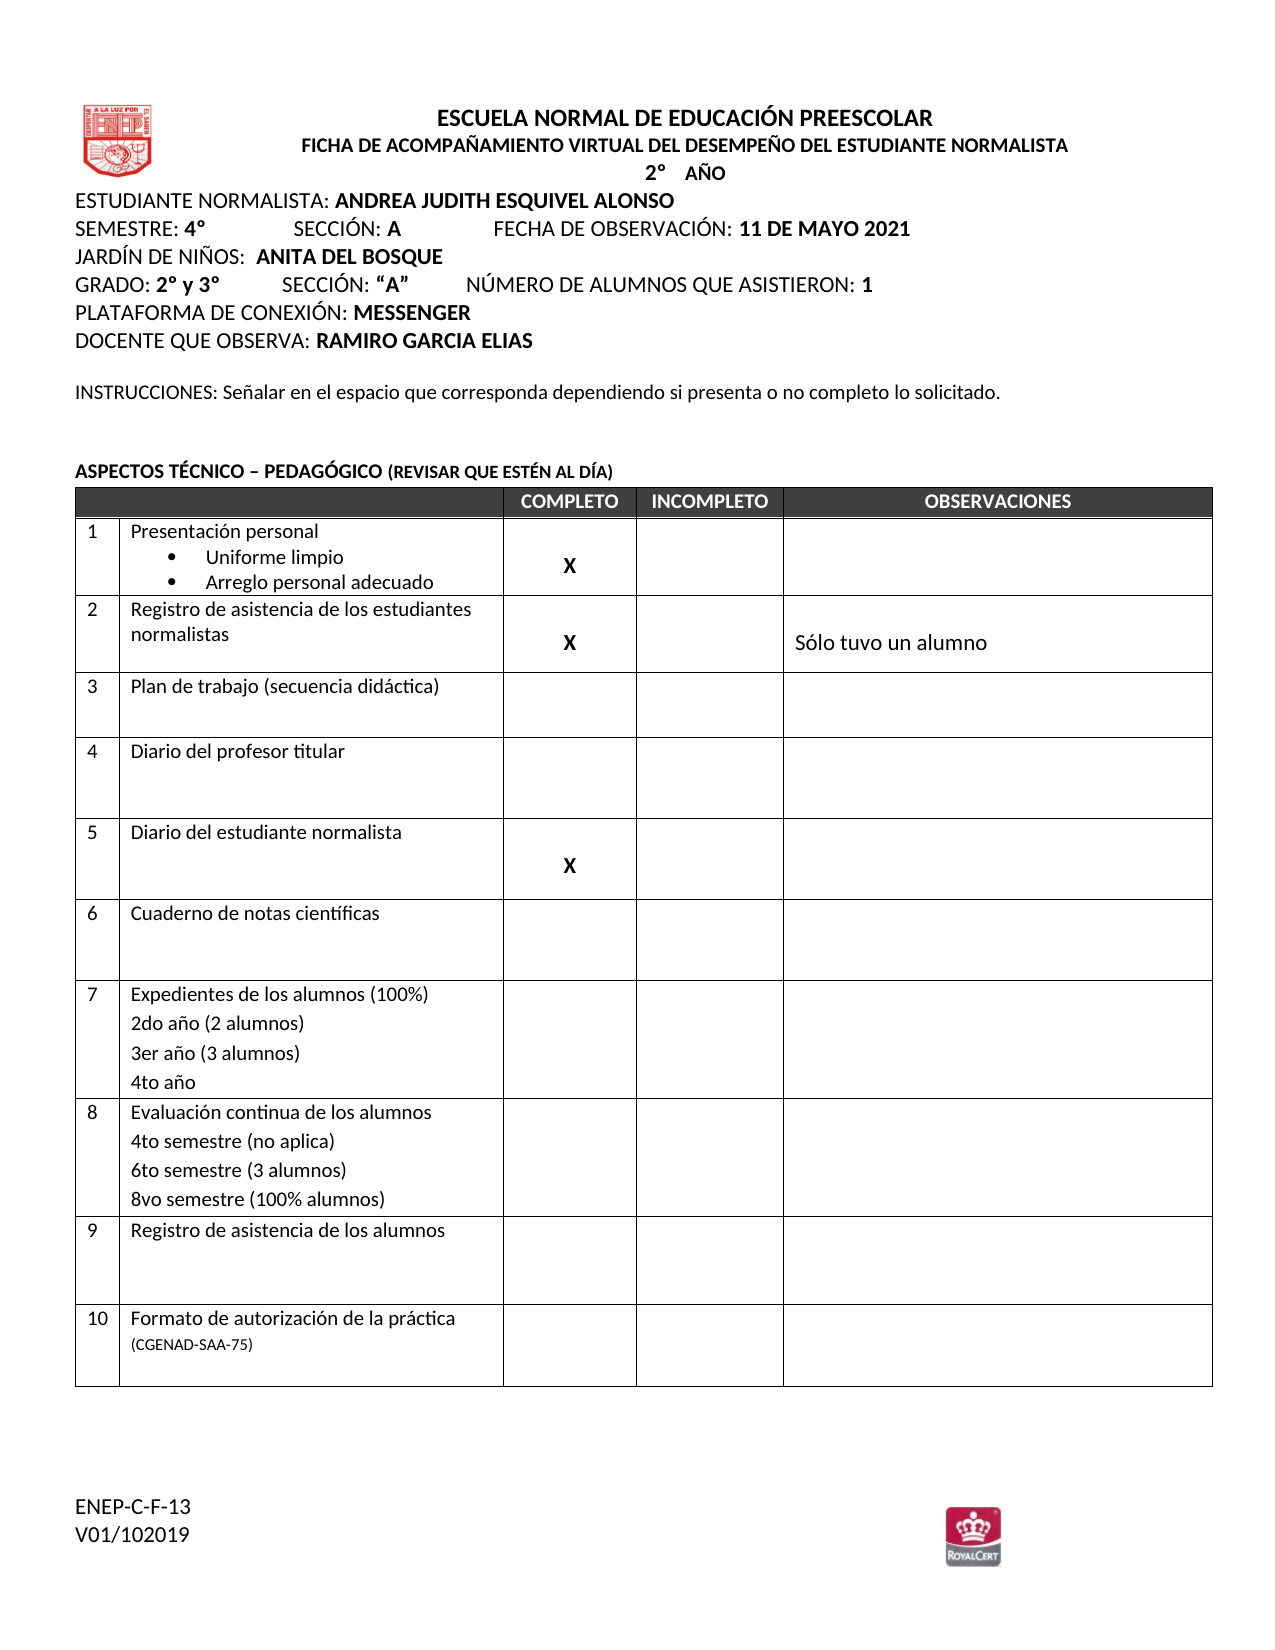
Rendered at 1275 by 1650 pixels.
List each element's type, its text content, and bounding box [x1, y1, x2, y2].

table_cell 9 [76, 1217, 119, 1304]
table_cell X [504, 596, 636, 672]
table_cell [784, 519, 1212, 595]
table_cell 5 [76, 819, 119, 899]
table_cell [504, 1217, 636, 1304]
picture [945, 1507, 1002, 1567]
table_header INCOMPLETO [637, 488, 783, 517]
table_cell 2 [76, 596, 119, 672]
text 2º AÑO [75, 158, 1200, 186]
table_cell 4 [76, 738, 119, 818]
table_cell [637, 596, 783, 672]
table_cell [504, 981, 636, 1098]
table_cell 8 [76, 1099, 119, 1216]
table_cell [637, 1217, 783, 1304]
text FICHA DE ACOMPAÑAMIENTO VIRTUAL DEL DESEMPEÑO DEL ESTUDIANTE NORMALISTA [152, 132, 1200, 158]
table_cell 6 [76, 900, 119, 980]
table_cell X [504, 519, 636, 595]
table_cell [784, 673, 1212, 737]
table_cell [637, 738, 783, 818]
table_cell Expedientes de los alumnos (100%) 2do año (2 alumnos) 3er año (3 alumnos) 4to año [120, 981, 503, 1098]
table_cell 3 [76, 673, 119, 737]
table_cell [784, 1217, 1212, 1304]
text PLATAFORMA DE CONEXIÓN: MESSENGER [75, 298, 1200, 326]
table_cell [504, 1305, 636, 1386]
table_cell Cuaderno de notas científicas [120, 900, 503, 980]
text ESTUDIANTE NORMALISTA: ANDREA JUDITH ESQUIVEL ALONSO [75, 186, 1200, 214]
table_cell [637, 1305, 783, 1386]
table_cell Plan de trabajo (secuencia didáctica) [120, 673, 503, 737]
text JARDÍN DE NIÑOS: ANITA DEL BOSQUE [75, 242, 1200, 270]
text DOCENTE QUE OBSERVA: RAMIRO GARCIA ELIAS [75, 326, 1200, 354]
table_cell [784, 738, 1212, 818]
table_cell [784, 900, 1212, 980]
table_cell [784, 1099, 1212, 1216]
table_cell Evaluación continua de los alumnos 4to semestre (no aplica) 6to semestre (3 alumnos) 8vo semestre (100% alumnos) [120, 1099, 503, 1216]
text ESCUELA NORMAL DE EDUCACIÓN PREESCOLAR [152, 102, 1200, 132]
table_cell 7 [76, 981, 119, 1098]
table_cell [784, 1305, 1212, 1386]
table_cell Registro de asistencia de los estudiantes normalistas [120, 596, 503, 672]
table_header OBSERVACIONES [784, 488, 1212, 517]
table_cell 10 [76, 1305, 119, 1386]
table_cell 1 [76, 519, 119, 595]
table_cell [637, 900, 783, 980]
table_cell Formato de autorización de la práctica (CGENAD-SAA-75) [120, 1305, 503, 1386]
table_cell Registro de asistencia de los alumnos [120, 1217, 503, 1304]
table_cell [504, 738, 636, 818]
text ASPECTOS TÉCNICO – PEDAGÓGICO (REVISAR QUE ESTÉN AL DÍA) [75, 458, 1200, 483]
table_header COMPLETO [504, 488, 636, 517]
table_cell [784, 819, 1212, 899]
table_cell Diario del estudiante normalista [120, 819, 503, 899]
table_cell [504, 900, 636, 980]
table_cell Presentación personal Uniforme limpio Arreglo personal adecuado [120, 519, 503, 595]
text SEMESTRE: 4º SECCIÓN: A FECHA DE OBSERVACIÓN: 11 DE MAYO 2021 [75, 214, 1200, 242]
picture [75, 101, 152, 183]
table_cell [784, 981, 1212, 1098]
text INSTRUCCIONES: Señalar en el espacio que corresponda dependiendo si presenta o no completo lo solicitado. [75, 379, 1200, 404]
table_cell [504, 1099, 636, 1216]
table_cell [637, 673, 783, 737]
table_cell [504, 673, 636, 737]
table_cell [637, 1099, 783, 1216]
table_cell [637, 519, 783, 595]
table_cell [637, 981, 783, 1098]
table_cell Sólo tuvo un alumno [784, 596, 1212, 672]
table_header [76, 488, 503, 517]
text GRADO: 2º y 3º SECCIÓN: “A” NÚMERO DE ALUMNOS QUE ASISTIERON: 1 [75, 270, 1200, 298]
table_cell X [504, 819, 636, 899]
table_cell Diario del profesor titular [120, 738, 503, 818]
table_cell [637, 819, 783, 899]
